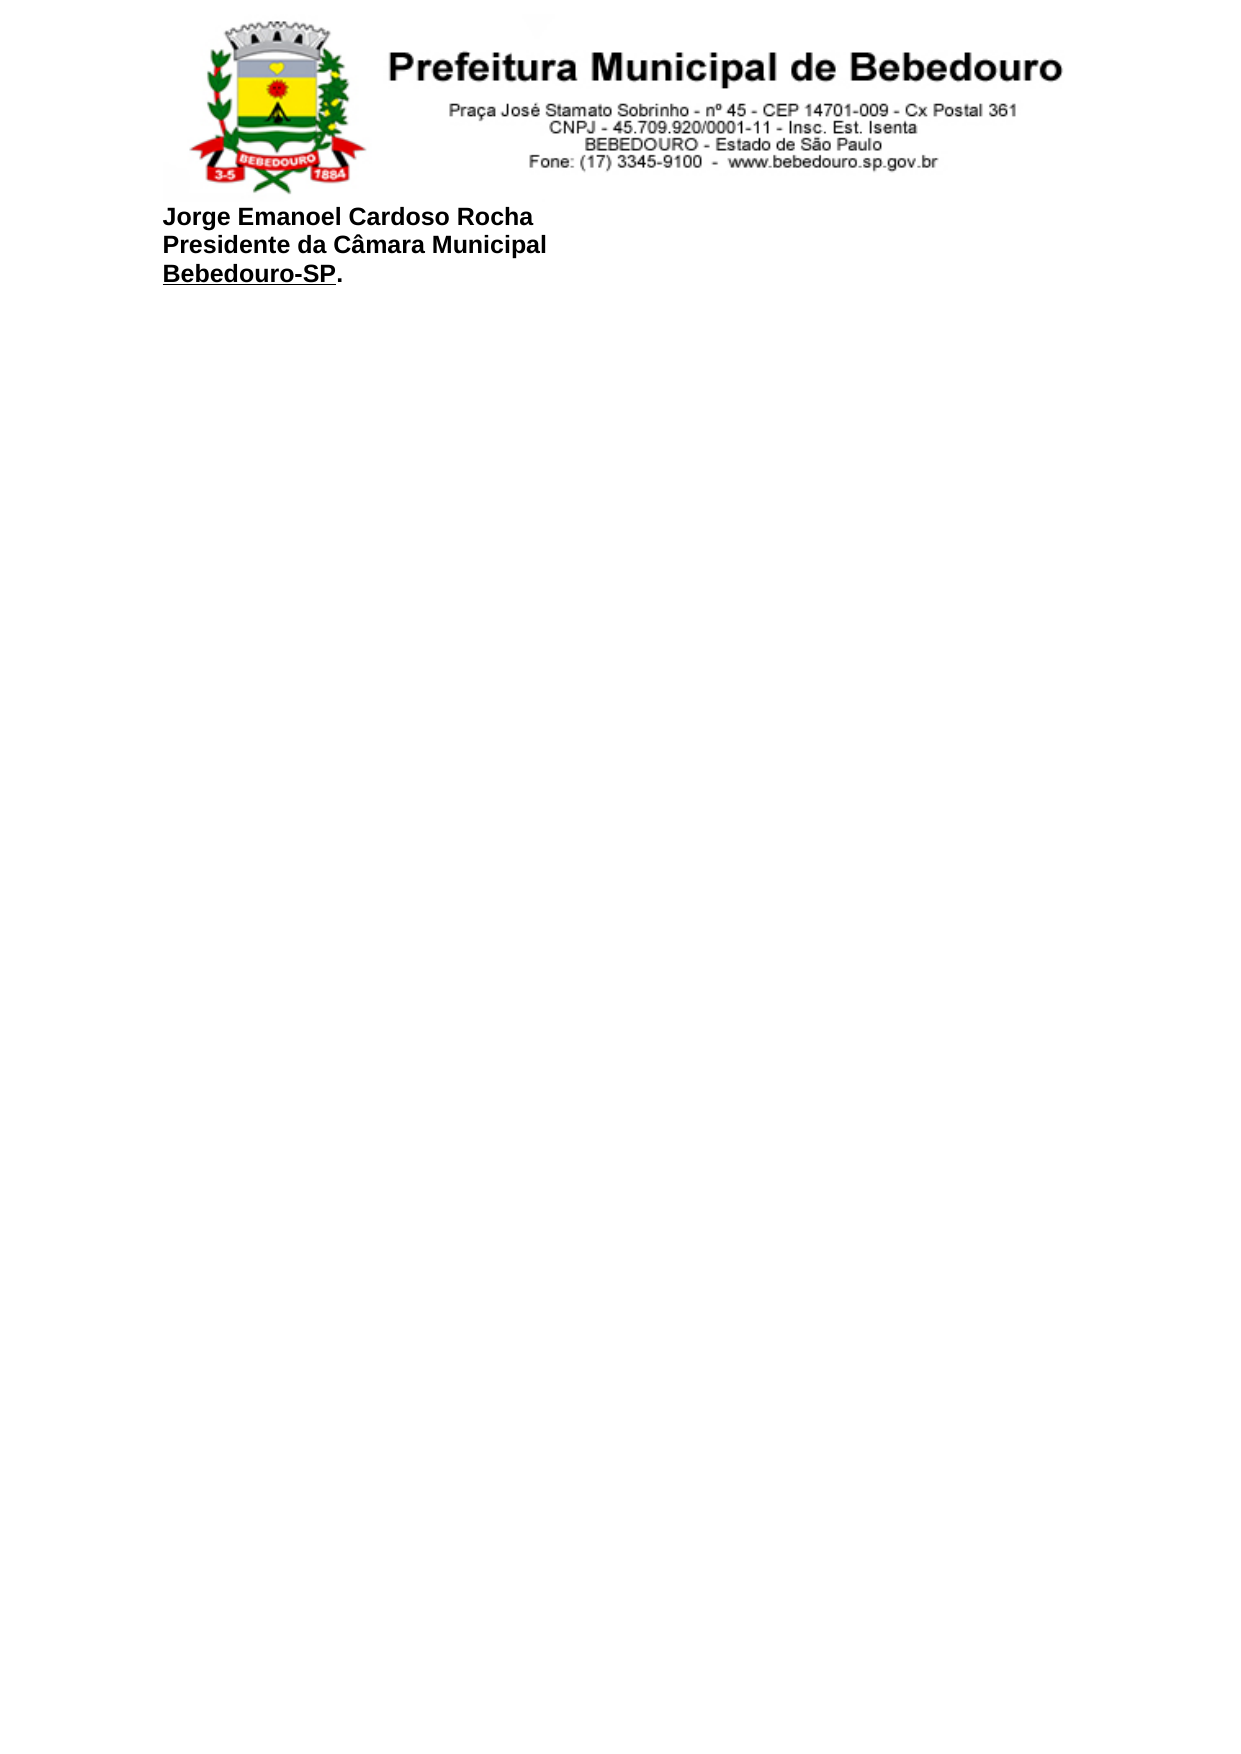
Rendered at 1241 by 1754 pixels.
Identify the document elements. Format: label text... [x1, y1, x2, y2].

text Bebedouro-SP. [162, 259, 1093, 288]
text Presidente da Câmara Municipal [162, 230, 1093, 259]
picture [162, 14, 1091, 202]
text Jorge Emanoel Cardoso Rocha [162, 202, 1093, 230]
